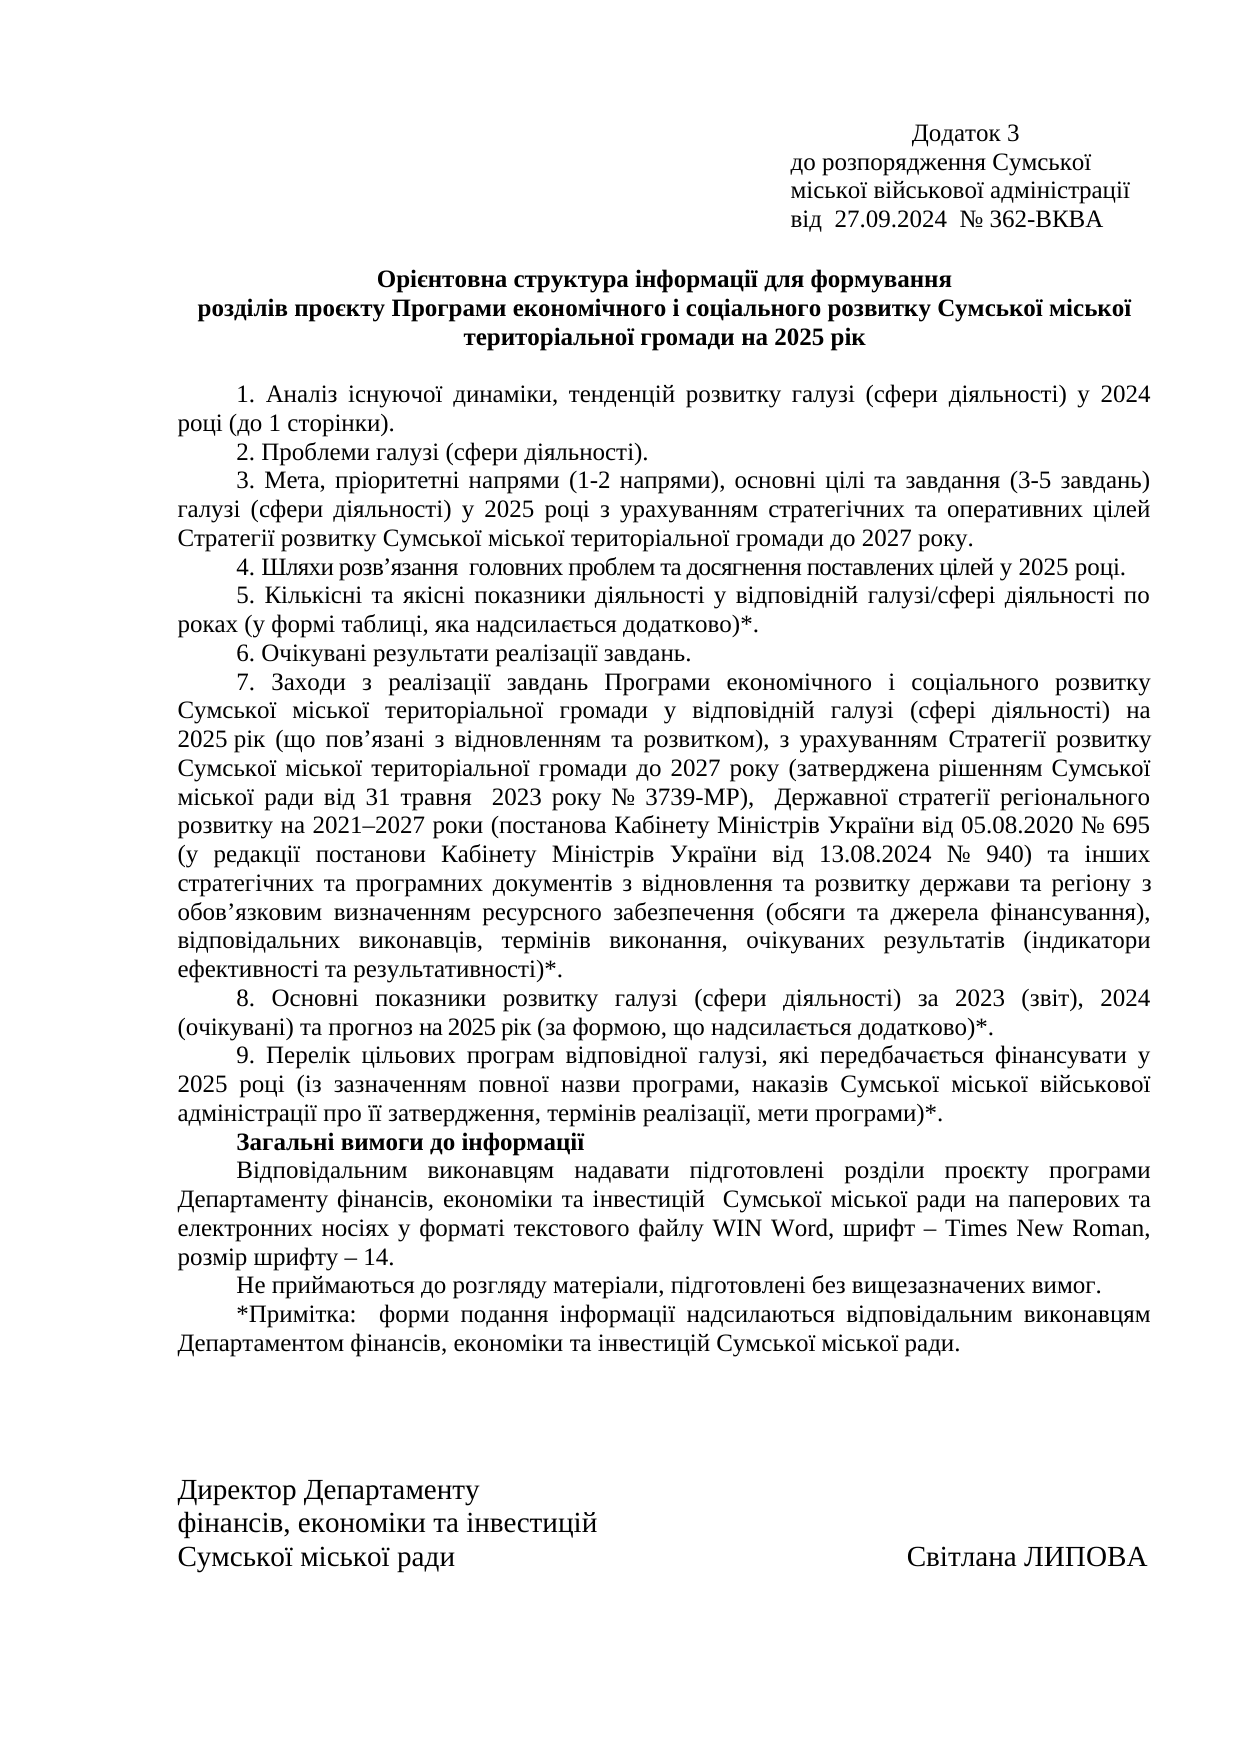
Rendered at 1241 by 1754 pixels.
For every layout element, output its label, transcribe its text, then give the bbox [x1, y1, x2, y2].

text Загальні вимоги до інформації [177, 1127, 1152, 1156]
text розділів проєкту Програми економічного і соціального розвитку Сумської міської територіальної громади на 2025 рік [177, 293, 1152, 351]
text Сумської міської ради Світлана ЛИПОВА [177, 1539, 1152, 1572]
text Не приймаються до розгляду матеріали, підготовлені без вищезазначених вимог. [177, 1271, 1152, 1299]
text 1. Аналіз існуючої динаміки, тенденцій розвитку галузі (сфери діяльності) у 2024 році (до 1 сторінки). [177, 379, 1152, 437]
subtitle 7. Заходи з реалізації завдань Програми економічного і соціального розвитку Сумської міської територіальної громади у відповідній галузі (сфері діяльності) на 2025 рік (що пов’язані з відновленням та розвитком), з урахуванням Стратегії розвитку Сумської міської територіальної громади до 2027 року (затверджена рішенням Сумської міської ради від 31 травня 2023 року № 3739-МР), Державної стратегії регіонального розвитку на 2021–2027 роки (постанова Кабінету Міністрів України від 05.08.2020 № 695 (у редакції постанови Кабінету Міністрів України від 13.08.2024 № 940) та інших стратегічних та програмних документів з відновлення та розвитку держави та регіону з обов’язковим визначенням ресурсного забезпечення (обсяги та джерела фінансування), відповідальних виконавців, термінів виконання, очікуваних результатів (індикатори ефективності та результативності)*. [177, 667, 1152, 753]
text 5. Кількісні та якісні показники діяльності у відповідній галузі/сфері діяльності по роках (у формі таблиці, яка надсилається додатково)*. [177, 581, 1152, 638]
text 3. Мета, пріоритетні напрями (1-2 напрями), основні цілі та завдання (3-5 завдань) галузі (сфери діяльності) у 2025 році з урахуванням стратегічних та оперативних цілей Стратегії розвитку Сумської міської територіальної громади до 2027 року. [177, 466, 1152, 552]
text Орієнтовна структура інформації для формування [177, 264, 1152, 293]
text 6. Очікувані результати реалізації завдань. [177, 638, 1152, 667]
text Відповідальним виконавцям надавати підготовлені розділи проєкту програми Департаменту фінансів, економіки та інвестицій Сумської міської ради на паперових та електронних носіях у форматі текстового файлу WIN Word, шрифт – Тimes New Roman, розмір шрифту – 14. [177, 1156, 1152, 1271]
subtitle 7. Заходи з реалізації завдань Програми економічного і соціального розвитку Сумської міської територіальної громади у відповідній галузі (сфері діяльності) на 2025 рік (що пов’язані з відновленням та розвитком), з урахуванням Стратегії розвитку Сумської міської територіальної громади до 2027 року (затверджена рішенням Сумської міської ради від 31 травня 2023 року № 3739-МР), Державної стратегії регіонального розвитку на 2021–2027 роки (постанова Кабінету Міністрів України від 05.08.2020 № 695 (у редакції постанови Кабінету Міністрів України від 13.08.2024 № 940) та інших стратегічних та програмних документів з відновлення та розвитку держави та регіону з обов’язковим визначенням ресурсного забезпечення (обсяги та джерела фінансування), відповідальних виконавців, термінів виконання, очікуваних результатів (індикатори ефективності та результативності)*. [177, 868, 1152, 983]
text фінансів, економіки та інвестицій [177, 1505, 1152, 1539]
text 9. Перелік цільових програм відповідної галузі, які передбачається фінансувати у 2025 році (із зазначенням повної назви програми, наказів Сумської міської військової адміністрації про її затвердження, термінів реалізації, мети програми)*. [177, 1041, 1152, 1127]
text 4. Шляхи розв’язання головних проблем та досягнення поставлених цілей у 2025 році. [177, 552, 1152, 581]
text Директор Департаменту [177, 1472, 1152, 1505]
text 8. Основні показники розвитку галузі (сфери діяльності) за 2023 (звіт), 2024 (очікувані) та прогноз на 2025 рік (за формою, що надсилається додатково)*. [177, 983, 1152, 1041]
text *Примітка: форми подання інформації надсилаються відповідальним виконавцям Департаментом фінансів, економіки та інвестицій Сумської міської ради. [177, 1299, 1152, 1357]
table_header Додаток 3 до розпорядження Сумської міської військової адміністрації від 27.09.2024 № 362-ВКВА [779, 118, 1152, 233]
text 2. Проблеми галузі (сфери діяльності). [177, 437, 1152, 466]
